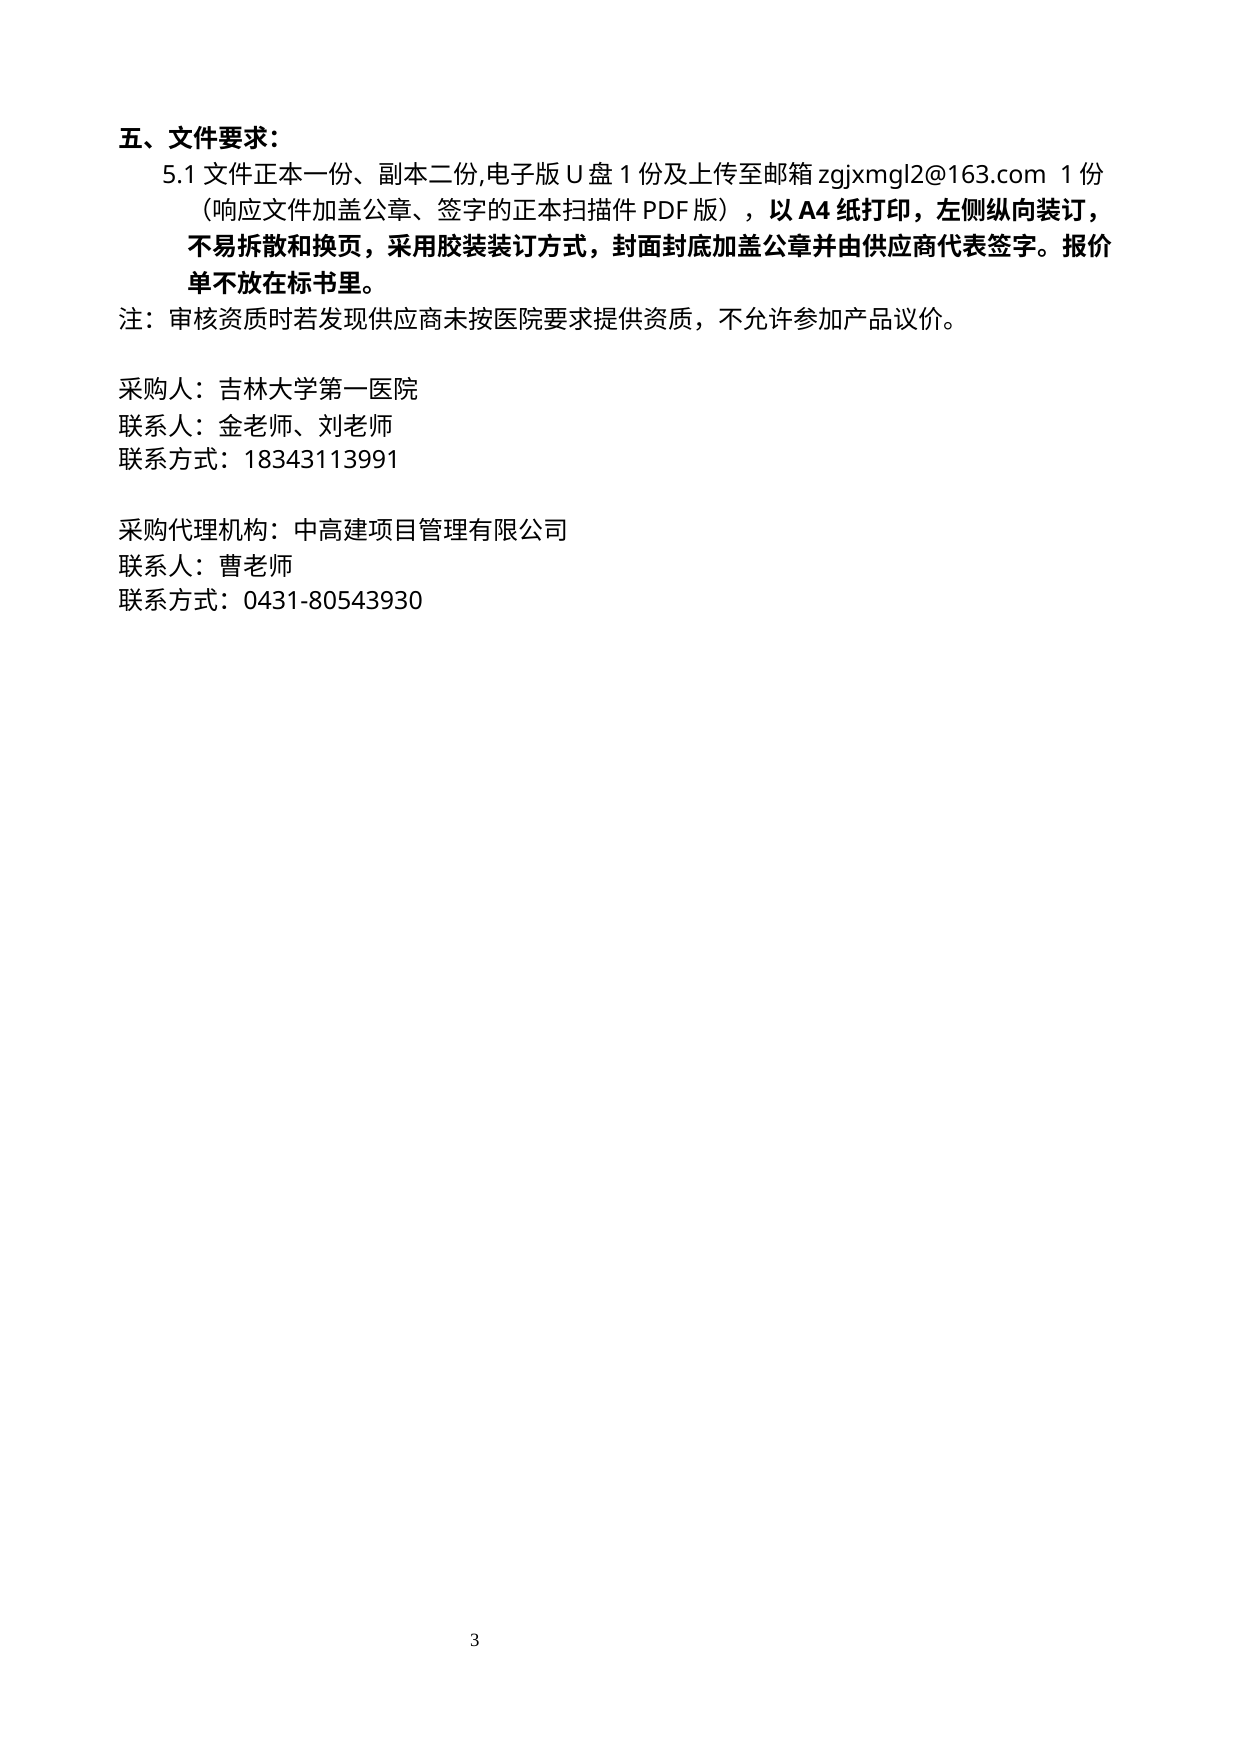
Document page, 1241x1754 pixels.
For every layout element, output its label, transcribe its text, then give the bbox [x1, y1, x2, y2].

list 联系人：金老师、刘老师 [118, 406, 1122, 442]
list 联系方式：18343113991 [118, 442, 1122, 476]
list 文件要求： [118, 118, 1122, 154]
list 联系人：曹老师 [118, 547, 1122, 583]
list 采购人：吉林大学第一医院 [118, 370, 1122, 406]
list 采购代理机构：中高建项目管理有限公司 [118, 510, 1122, 547]
text 注：审核资质时若发现供应商未按医院要求提供资质，不允许参加产品议价。 [118, 299, 1122, 336]
list 5.1 文件正本一份、副本二份,电子版U盘1份及上传至邮箱zgjxmgl2@163.com 1份（响应文件加盖公章、签字的正本扫描件PDF版），以A4 纸打印，左侧纵向装订，不易拆散和换页，采用胶装装订方式，封面封底加盖公章并由供应商代表签字。报价单不放在标书里。 [162, 154, 1122, 299]
list 联系方式：0431-80543930 [118, 583, 1122, 617]
